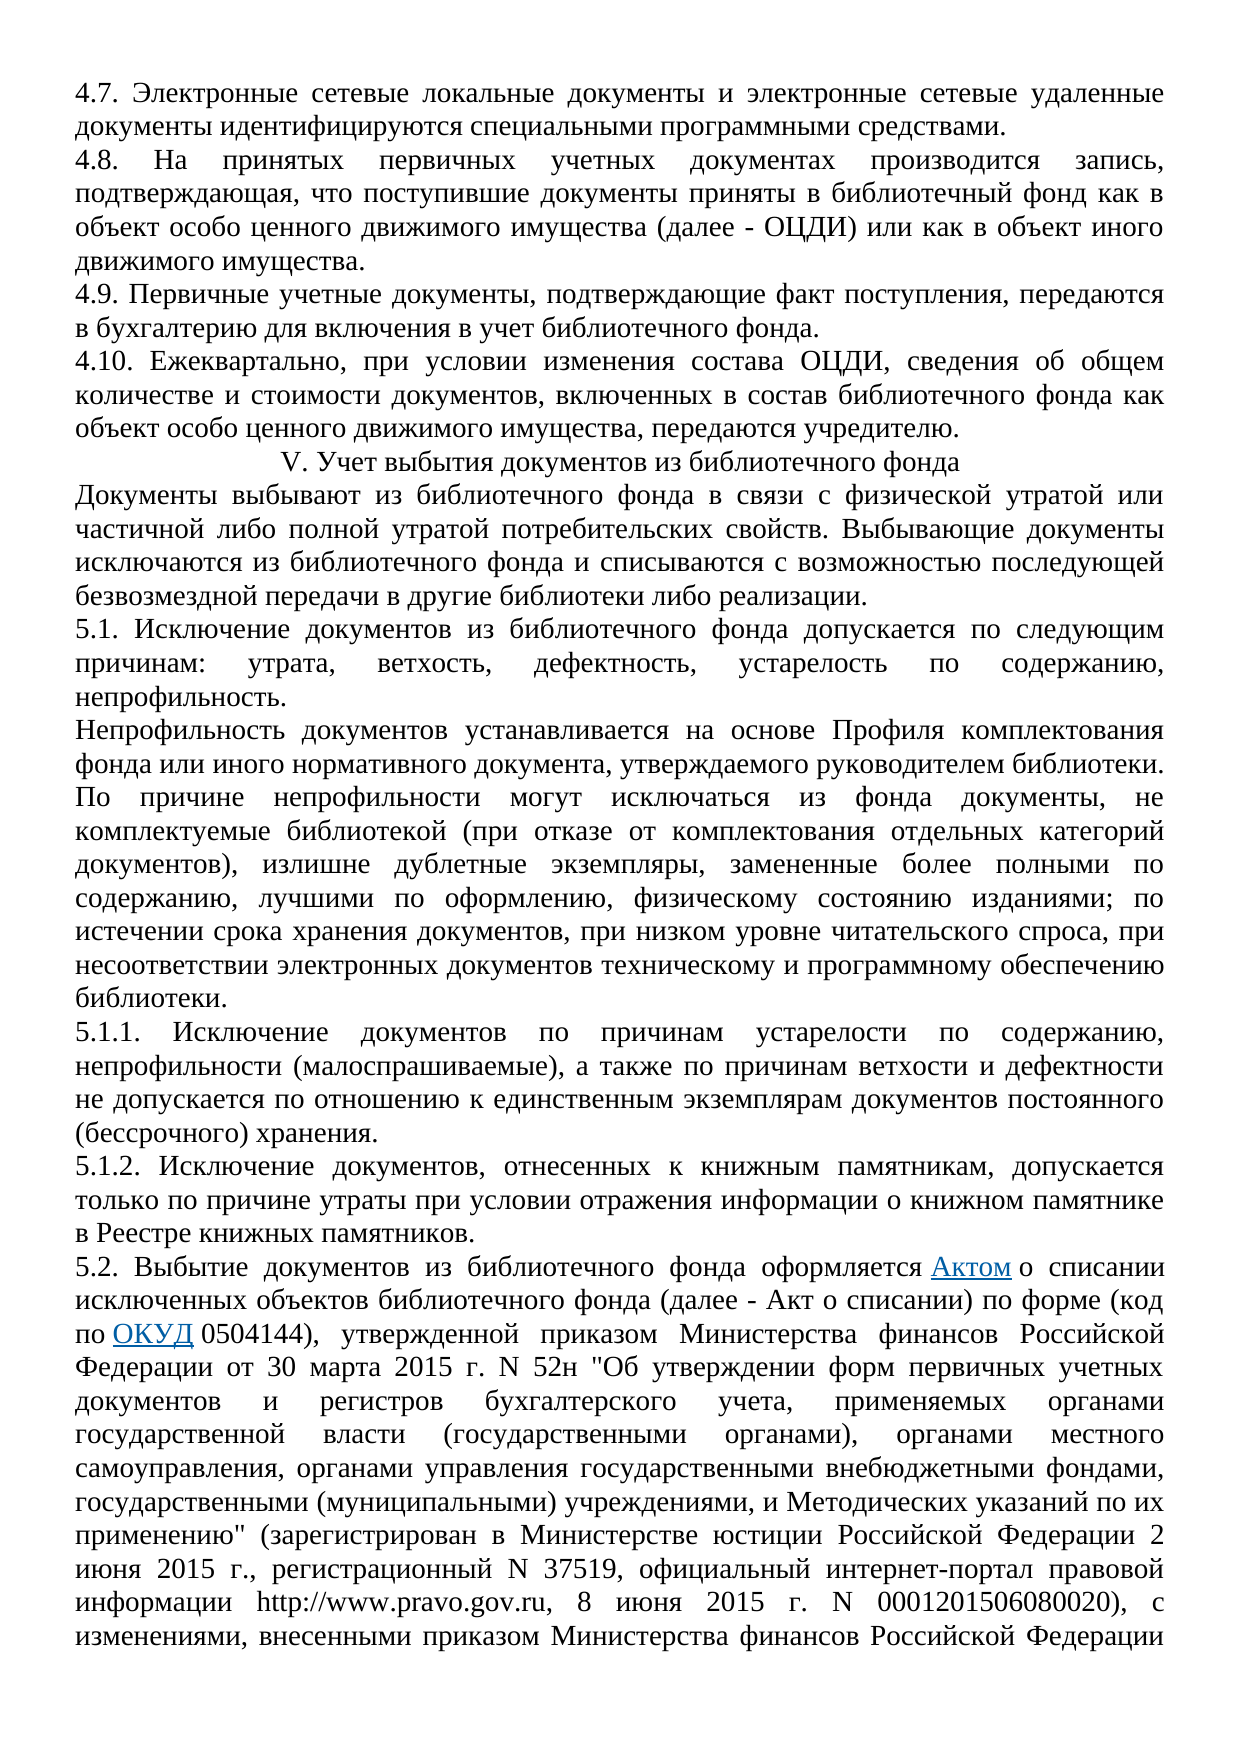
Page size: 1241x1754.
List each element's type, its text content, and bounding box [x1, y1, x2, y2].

text 5.1. Исключение документов из библиотечного фонда допускается по следующим причинам: утрата, ветхость, дефектность, устарелость по содержанию, непрофильность. [75, 612, 1165, 712]
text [75, 1249, 1165, 1651]
text Непрофильность документов устанавливается на основе Профиля комплектования фонда или иного нормативного документа, утверждаемого руководителем библиотеки. По причине непрофильности могут исключаться из фонда документы, не комплектуемые библиотекой (при отказе от комплектования отдельных категорий документов), излишне дублетные экземпляры, замененные более полными по содержанию, лучшими по оформлению, физическому состоянию изданиями; по истечении срока хранения документов, при низком уровне читательского спроса, при несоответствии электронных документов техническому и программному обеспечению библиотеки. [75, 712, 1165, 1014]
text 4.9. Первичные учетные документы, подтверждающие факт поступления, передаются в бухгалтерию для включения в учет библиотечного фонда. [75, 276, 1165, 343]
text 4.7. Электронные сетевые локальные документы и электронные сетевые удаленные документы идентифицируются специальными программными средствами. [75, 75, 1165, 142]
text 5.1.1. Исключение документов по причинам устарелости по содержанию, непрофильности (малоспрашиваемые), а также по причинам ветхости и дефектности не допускается по отношению к единственным экземплярам документов постоянного (бессрочного) хранения. [75, 1014, 1165, 1148]
text 4.8. На принятых первичных учетных документах производится запись, подтверждающая, что поступившие документы приняты в библиотечный фонд как в объект особо ценного движимого имущества (далее - ОЦДИ) или как в объект иного движимого имущества. [75, 142, 1165, 276]
text 5.1.2. Исключение документов, отнесенных к книжным памятникам, допускается только по причине утраты при условии отражения информации о книжном памятнике в Реестре книжных памятников. [75, 1148, 1165, 1249]
text Документы выбывают из библиотечного фонда в связи с физической утратой или частичной либо полной утратой потребительских свойств. Выбывающие документы исключаются из библиотечного фонда и списываются с возможностью последующей безвозмездной передачи в другие библиотеки либо реализации. [75, 477, 1165, 612]
text V. Учет выбытия документов из библиотечного фонда [75, 444, 1165, 477]
text 4.10. Ежеквартально, при условии изменения состава ОЦДИ, сведения об общем количестве и стоимости документов, включенных в состав библиотечного фонда как объект особо ценного движимого имущества, передаются учредителю. [75, 343, 1165, 444]
